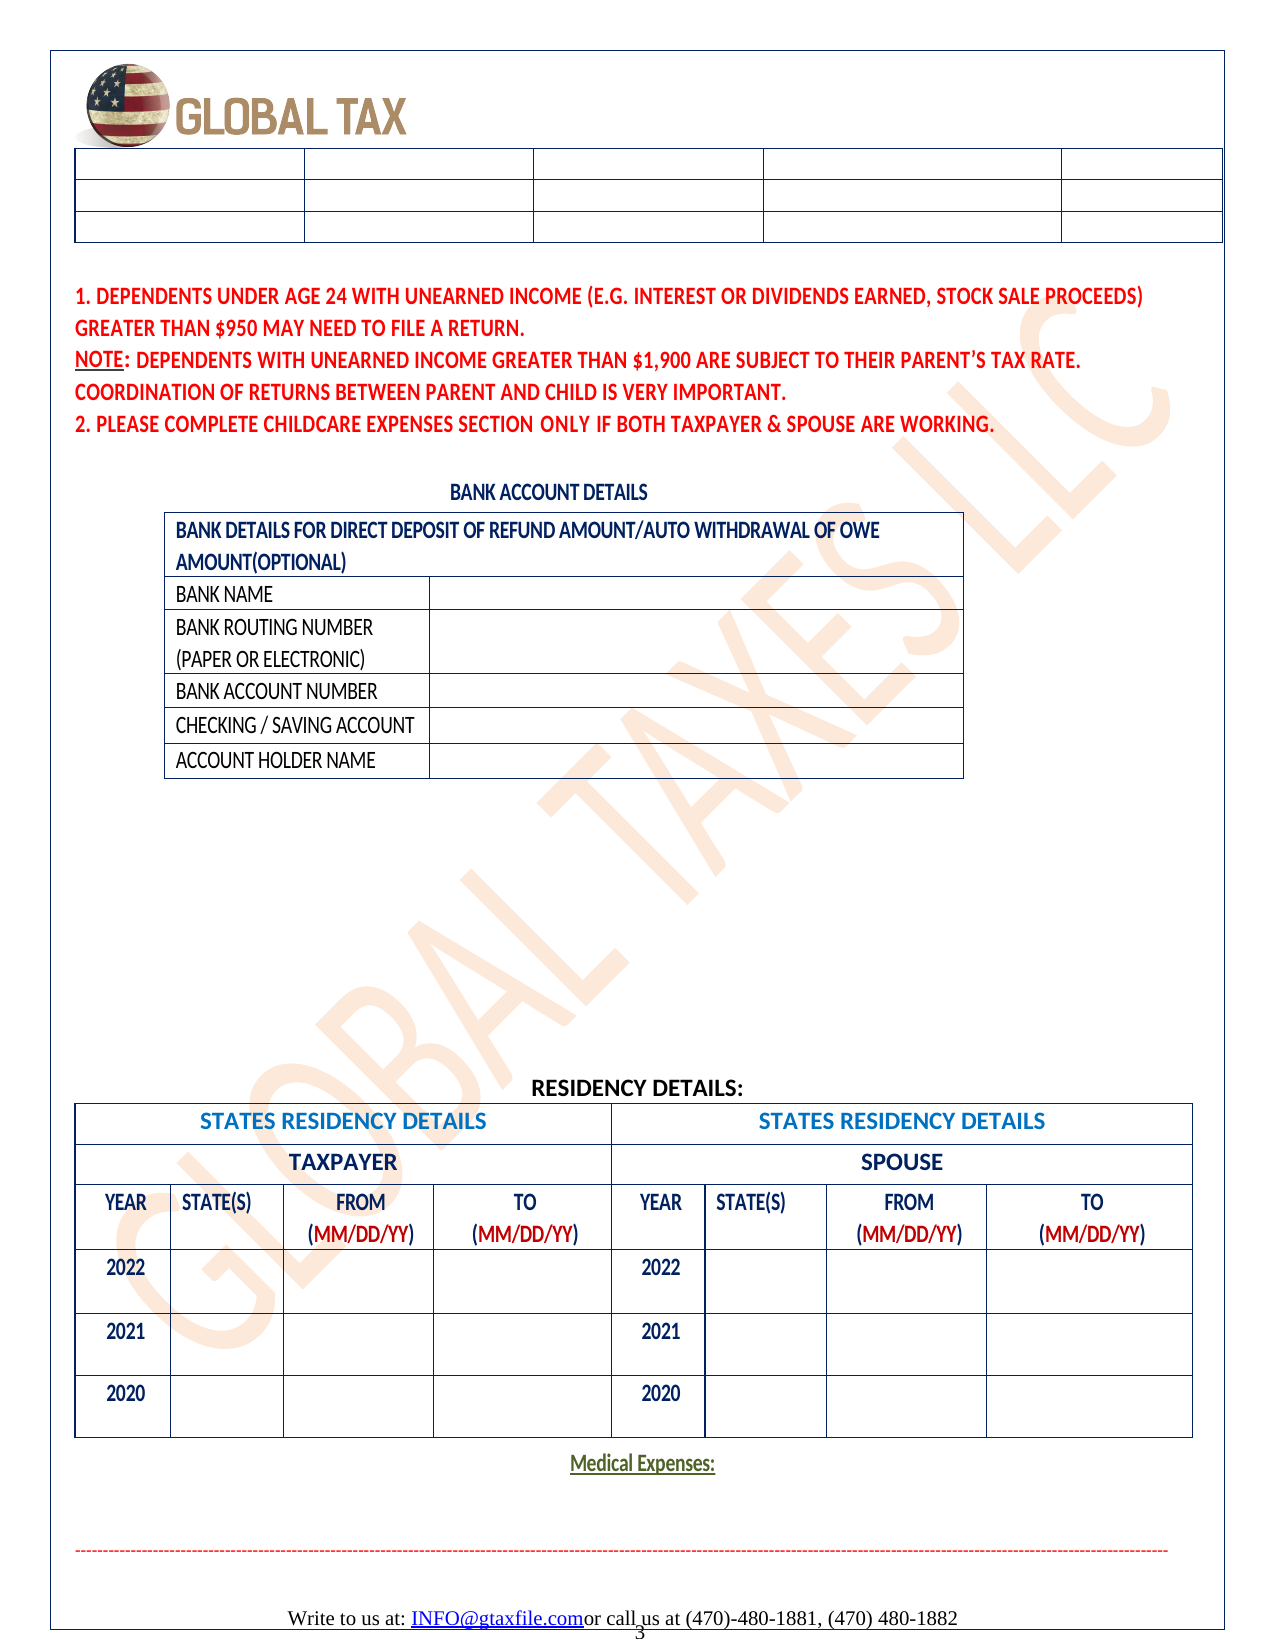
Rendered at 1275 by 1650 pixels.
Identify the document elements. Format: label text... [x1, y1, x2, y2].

picture [75, 63, 407, 148]
table_header STATES RESIDENCY DETAILS [612, 1104, 1192, 1144]
table_cell [434, 1314, 611, 1375]
table_cell FROM (MM/DD/YY) [827, 1185, 986, 1248]
table_cell STATE(S) [706, 1185, 826, 1248]
table_cell [305, 149, 533, 179]
table_cell [706, 1314, 826, 1375]
table_cell [1062, 212, 1222, 242]
table_cell [430, 610, 963, 673]
text 2. PLEASE COMPLETE CHILDCARE EXPENSES SECTION ONLY IF BOTH TAXPAYER & SPOUSE ARE WORKING. [75, 407, 1200, 439]
table_cell FROM (MM/DD/YY) [284, 1185, 433, 1248]
table_cell TAXPAYER [76, 1145, 611, 1184]
table_cell BANK ROUTING NUMBER (PAPER OR ELECTRONIC) [165, 610, 429, 673]
table_cell [305, 212, 533, 242]
table_cell [284, 1376, 433, 1437]
table_cell ACCOUNT HOLDER NAME [165, 744, 429, 778]
table_cell [987, 1250, 1192, 1313]
table_cell [171, 1314, 283, 1375]
table_cell YEAR [76, 1185, 170, 1248]
table_cell [305, 180, 533, 211]
table_cell [827, 1250, 986, 1313]
table_header STATES RESIDENCY DETAILS [76, 1104, 611, 1144]
table_cell [1062, 149, 1222, 179]
table_cell [534, 212, 763, 242]
table_cell [284, 1314, 433, 1375]
table_cell [827, 1376, 986, 1437]
table_cell CHECKING / SAVING ACCOUNT [165, 708, 429, 742]
table_cell [76, 180, 304, 211]
table_cell [76, 212, 304, 242]
table_cell STATE(S) [171, 1185, 283, 1248]
table_cell 2021 [76, 1314, 170, 1375]
table_cell [706, 1250, 826, 1313]
table_cell TO (MM/DD/YY) [987, 1185, 1192, 1248]
text 1. DEPENDENTS UNDER AGE 24 WITH UNEARNED INCOME (E.G. INTEREST OR DIVIDENDS EARNED, STOCK SALE PROCEEDS) GREATER THAN $950 MAY NEED TO FILE A RETURN. [75, 279, 1200, 342]
text Medical Expenses: [85, 1446, 1200, 1478]
table_cell [534, 149, 763, 179]
table_cell [171, 1376, 283, 1437]
table_cell [764, 149, 1061, 179]
table_cell [434, 1250, 611, 1313]
table_cell [827, 1314, 986, 1375]
table_cell [430, 708, 963, 742]
table_cell [987, 1314, 1192, 1375]
table_cell [764, 212, 1061, 242]
table_cell 2022 [612, 1250, 704, 1313]
table_cell 2021 [612, 1314, 704, 1375]
table_cell [430, 577, 963, 609]
table_cell [706, 1376, 826, 1437]
table_cell [1062, 180, 1222, 211]
table_cell [764, 180, 1061, 211]
table_cell [171, 1250, 283, 1313]
table_cell [430, 744, 963, 778]
table_cell [430, 674, 963, 707]
table_cell YEAR [612, 1185, 704, 1248]
table_cell 2020 [76, 1376, 170, 1437]
table_cell [284, 1250, 433, 1313]
text RESIDENCY DETAILS: [75, 1072, 1200, 1103]
text NOTE: DEPENDENTS WITH UNEARNED INCOME GREATER THAN $1,900 ARE SUBJECT TO THEIR PARENT’S TAX RATE. COORDINATION OF RETURNS BETWEEN PARENT AND CHILD IS VERY IMPORTANT. [75, 343, 1200, 407]
table_cell BANK NAME [165, 577, 429, 609]
table_cell BANK ACCOUNT NUMBER [165, 674, 429, 707]
table_cell SPOUSE [612, 1145, 1192, 1184]
table_cell [987, 1376, 1192, 1437]
table_cell TO (MM/DD/YY) [434, 1185, 611, 1248]
table_cell 2020 [612, 1376, 704, 1437]
table_cell 2022 [76, 1250, 170, 1313]
table_cell [434, 1376, 611, 1437]
table_header BANK DETAILS FOR DIRECT DEPOSIT OF REFUND AMOUNT/AUTO WITHDRAWAL OF OWE AMOUNT(OPTIONAL) [165, 513, 963, 576]
table_cell [76, 149, 304, 179]
table_cell [534, 180, 763, 211]
text BANK ACCOUNT DETAILS [300, 475, 1200, 507]
